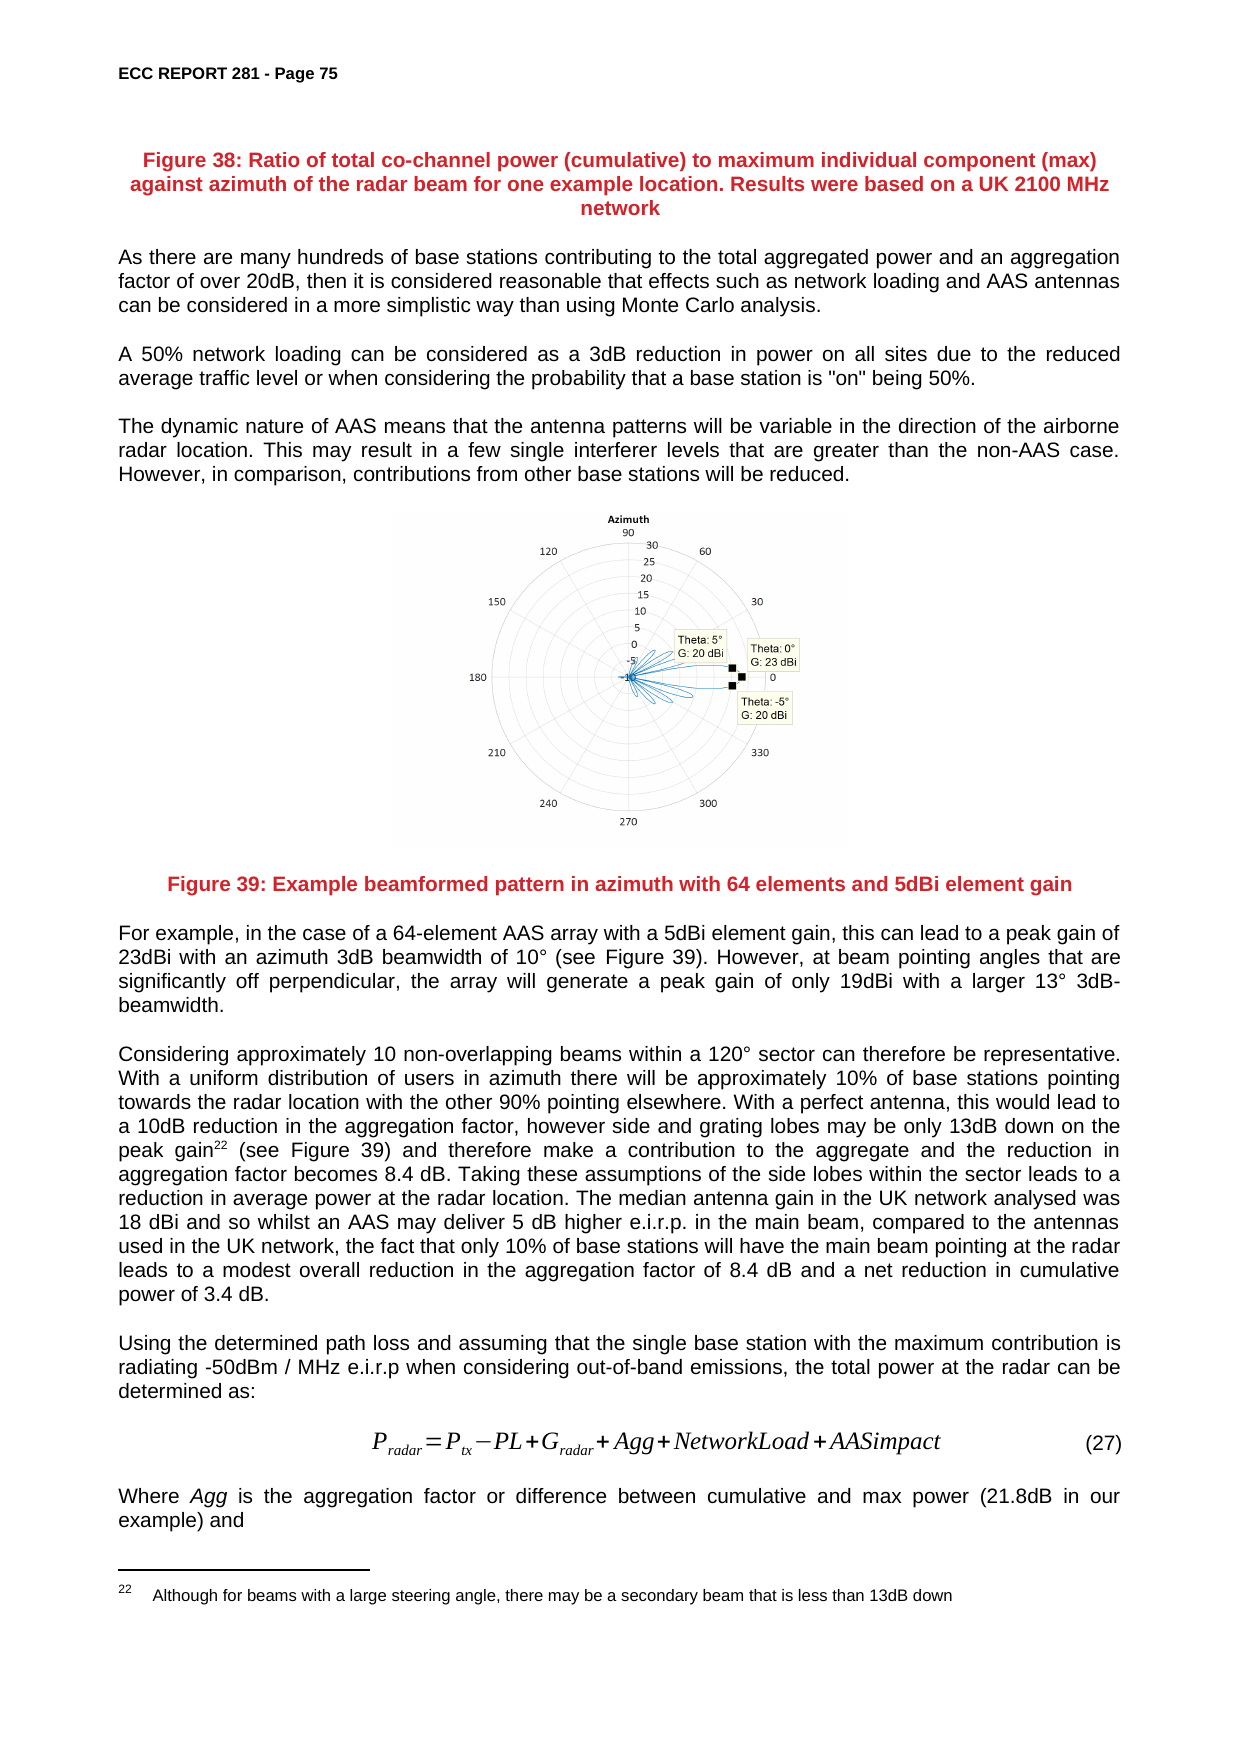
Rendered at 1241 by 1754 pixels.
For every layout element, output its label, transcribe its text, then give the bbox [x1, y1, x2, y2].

text The dynamic nature of AAS means that the antenna patterns will be variable in the direction of the airborne radar location. This may result in a few single interferer levels that are greater than the non-AAS case. However, in comparison, contributions from other base stations will be reduced. [118, 414, 1122, 486]
text (27) [118, 1427, 1122, 1459]
text A 50% network loading can be considered as a 3dB reduction in power on all sites due to the reduced average traffic level or when considering the probability that a base station is "on" being 50%. [118, 341, 1122, 389]
text Using the determined path loss and assuming that the single base station with the maximum contribution is radiating -50dBm / MHz e.i.r.p when considering out-of-band emissions, the total power at the radar can be determined as: [118, 1331, 1122, 1402]
text Figure 38: Ratio of total co-channel power (cumulative) to maximum individual component (max) against azimuth of the radar beam for one example location. Results were based on a UK 2100 MHz network [118, 148, 1122, 219]
text Considering approximately 10 non-overlapping beams within a 120° sector can therefore be representative. With a uniform distribution of users in azimuth there will be approximately 10% of base stations pointing towards the radar location with the other 90% pointing elsewhere. With a perfect antenna, this would lead to a 10dB reduction in the aggregation factor, however side and grating lobes may be only 13dB down on the peak gain (see Figure 39) and therefore make a contribution to the aggregate and the reduction in aggregation factor becomes 8.4 dB. Taking these assumptions of the side lobes within the sector leads to a reduction in average power at the radar location. The median antenna gain in the UK network analysed was 18 dBi and so whilst an AAS may deliver 5 dB higher e.i.r.p. in the main beam, compared to the antennas used in the UK network, the fact that only 10% of base stations will have the main beam pointing at the radar leads to a modest overall reduction in the aggregation factor of 8.4 dB and a net reduction in cumulative power of 3.4 dB. [118, 1042, 1122, 1306]
text For example, in the case of a 64-element AAS array with a 5dBi element gain, this can lead to a peak gain of 23dBi with an azimuth 3dB beamwidth of 10° (see Figure 39). However, at beam pointing angles that are significantly off perpendicular, the array will generate a peak gain of only 19dBi with a larger 13° 3dB-beamwidth. [118, 921, 1122, 1017]
text Where Agg is the aggregation factor or difference between cumulative and max power (21.8dB in our example) and [118, 1484, 1122, 1532]
text Figure 39: Example beamformed pattern in azimuth with 64 elements and 5dBi element gain [118, 872, 1122, 896]
text As there are many hundreds of base stations contributing to the total aggregated power and an aggregation factor of over 20dB, then it is considered reasonable that effects such as network loading and AAS antennas can be considered in a more simplistic way than using Monte Carlo analysis. [118, 244, 1122, 316]
